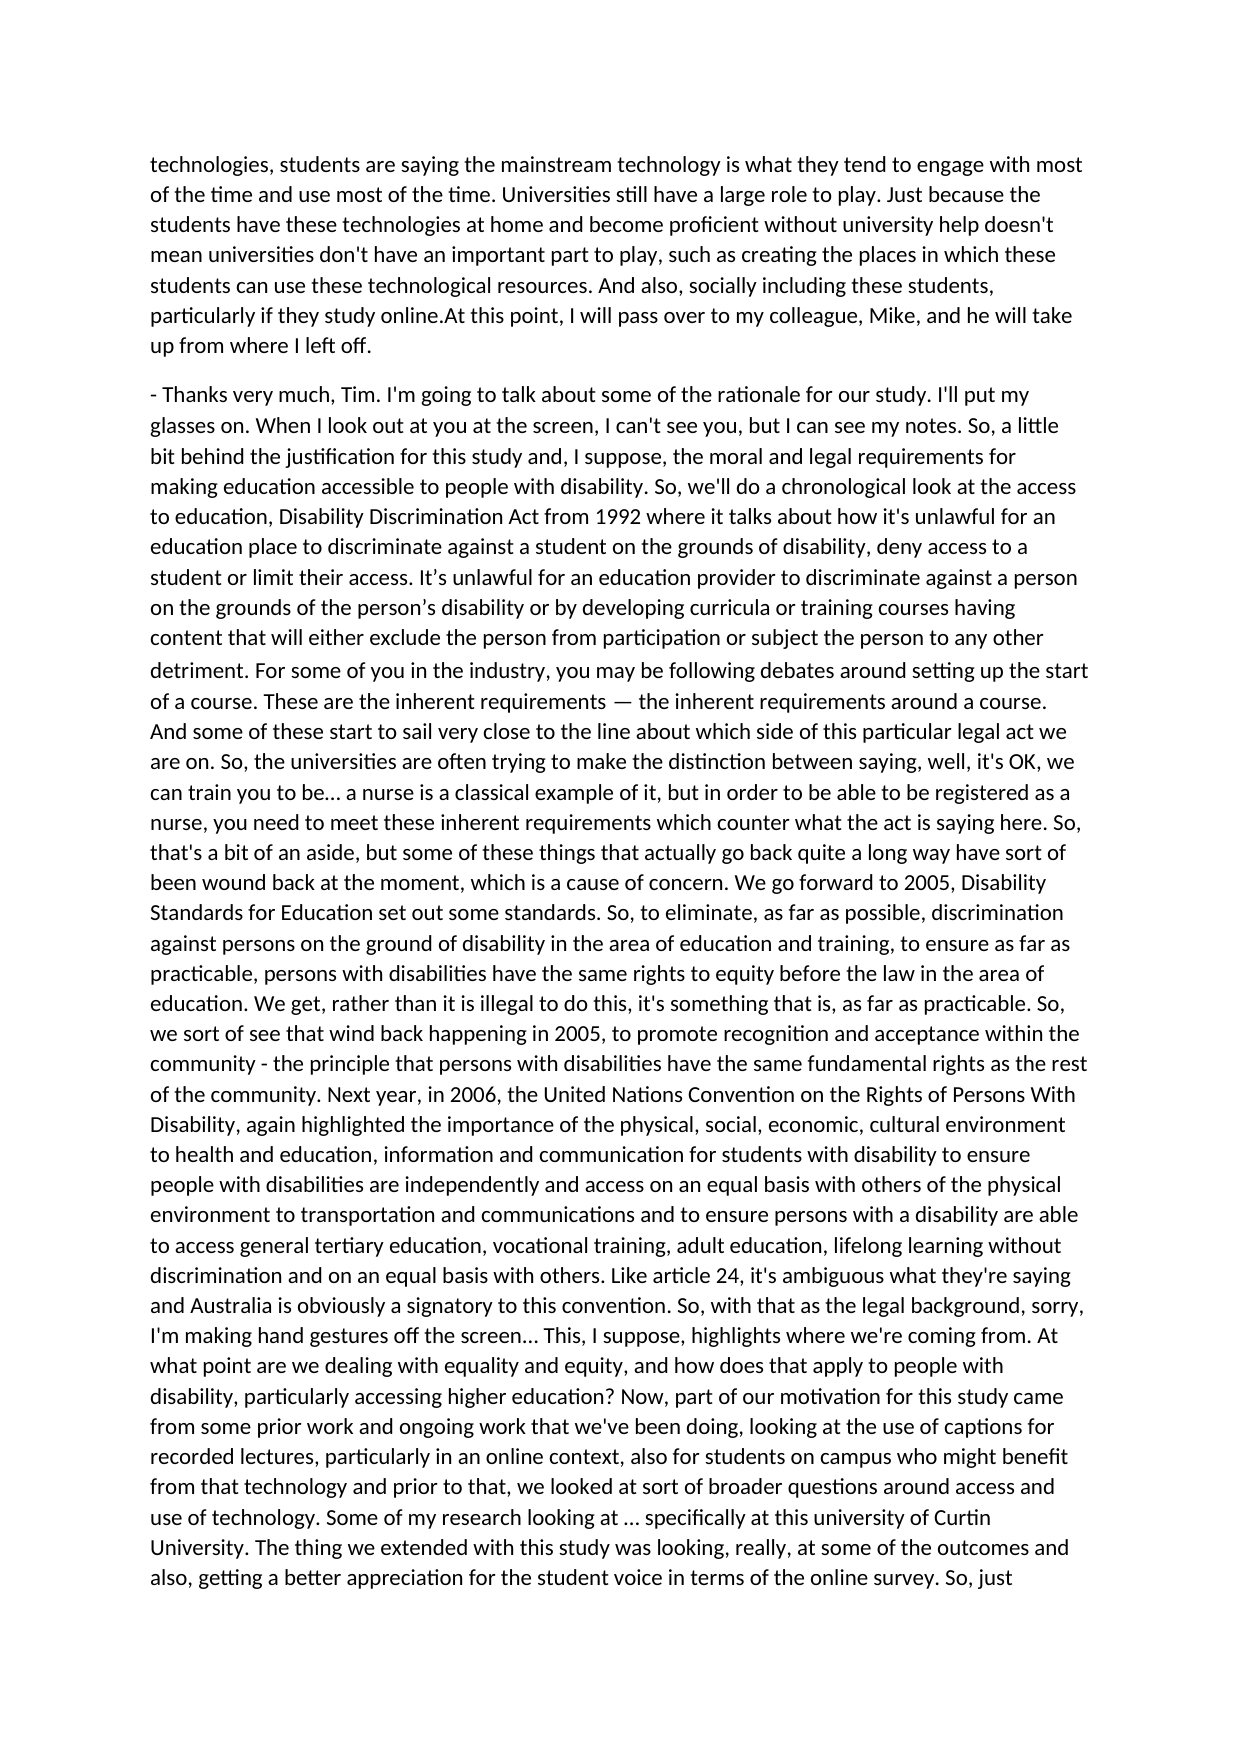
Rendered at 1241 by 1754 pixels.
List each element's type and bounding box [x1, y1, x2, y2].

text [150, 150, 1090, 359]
text [150, 378, 1090, 1591]
